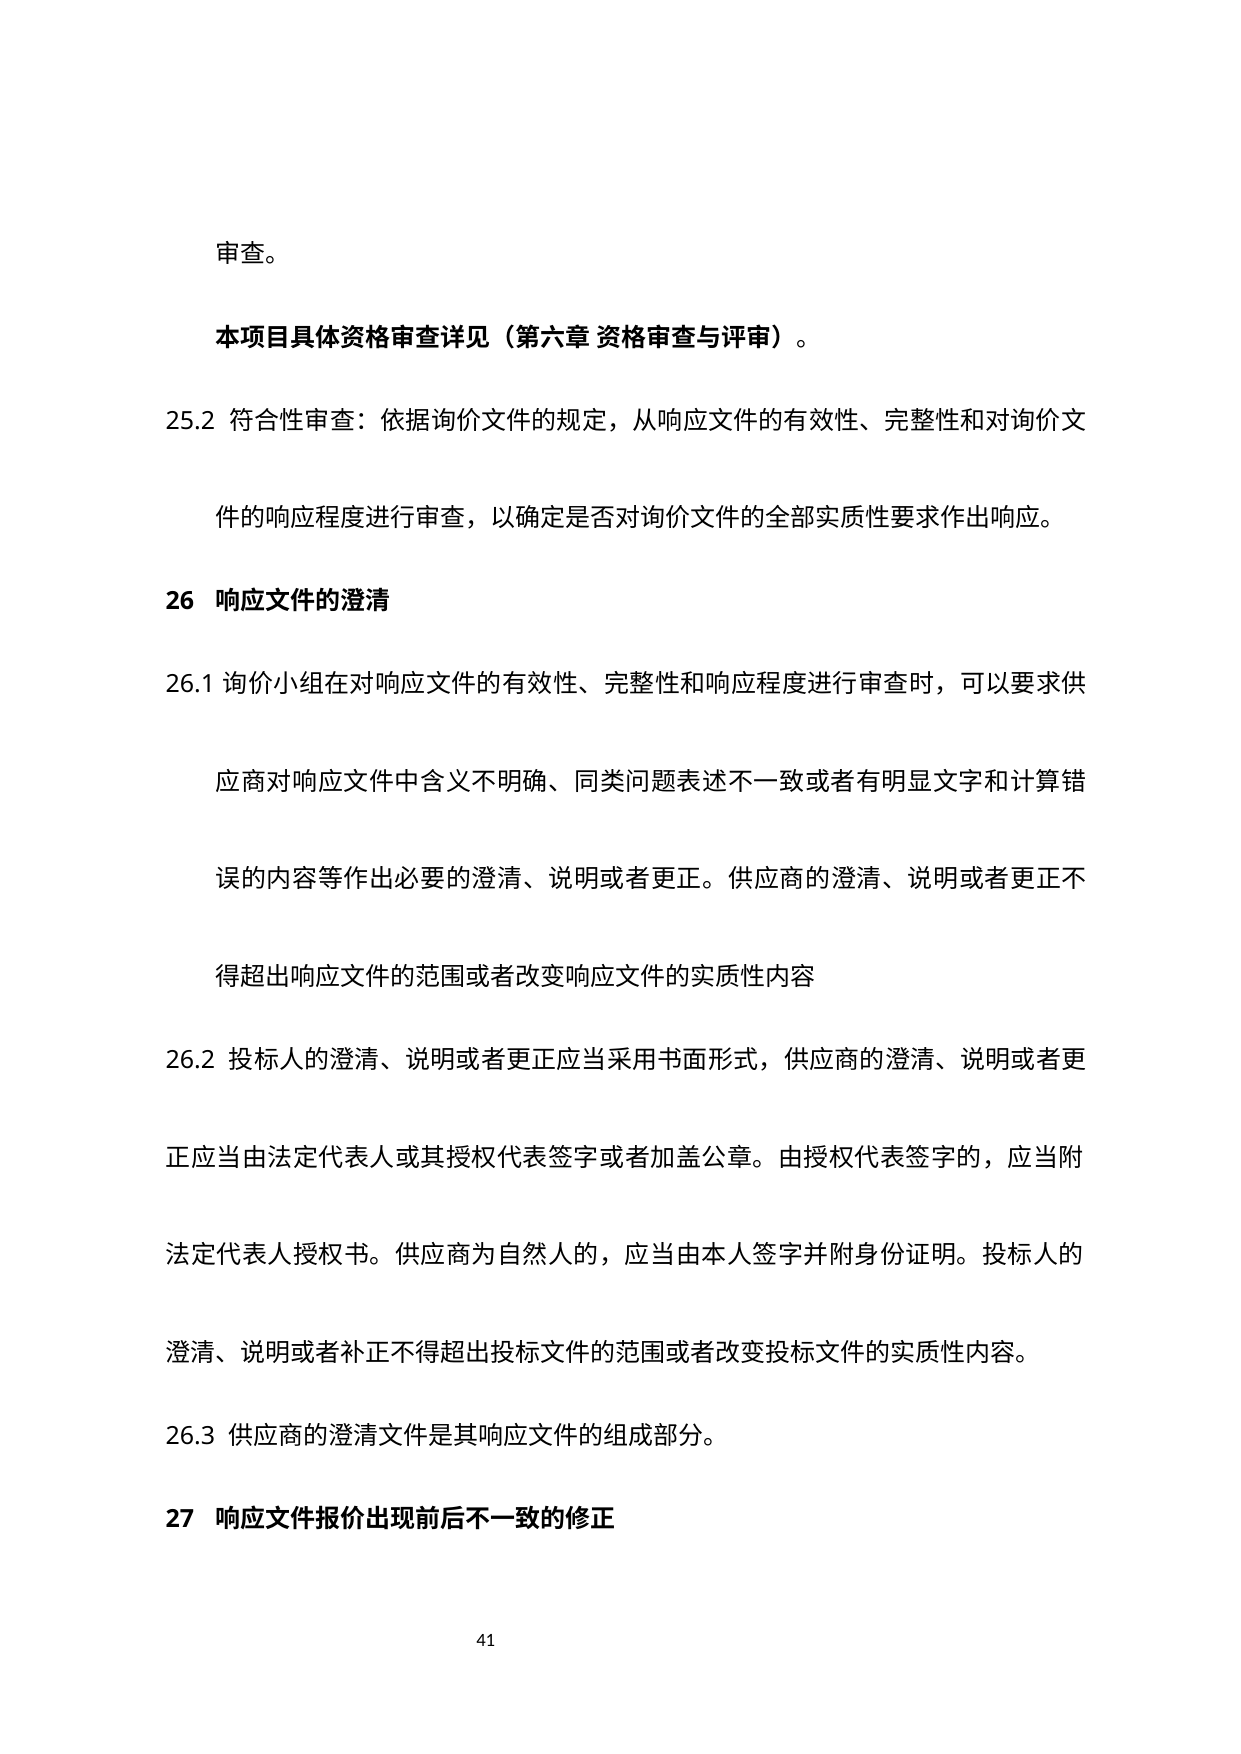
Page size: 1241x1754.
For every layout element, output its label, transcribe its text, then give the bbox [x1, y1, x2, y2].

text 本项目具体资格审查详见（第六章 资格审查与评审）。 [165, 303, 1087, 368]
list 询价小组在对响应文件的有效性、完整性和响应程度进行审查时，可以要求供应商对响应文件中含义不明确、同类问题表述不一致或者有明显文字和计算错误的内容等作出必要的澄清、说明或者更正。供应商的澄清、说明或者更正不得超出响应文件的范围或者改变响应文件的实质性内容 [165, 649, 1087, 1007]
list 响应文件的澄清 [165, 566, 1087, 631]
list 供应商的澄清文件是其响应文件的组成部分。 [165, 1401, 1087, 1466]
list 符合性审查：依据询价文件的规定，从响应文件的有效性、完整性和对询价文件的响应程度进行审查，以确定是否对询价文件的全部实质性要求作出响应。 [165, 386, 1087, 548]
text 26.2 投标人的澄清、说明或者更正应当采用书面形式，供应商的澄清、说明或者更正应当由法定代表人或其授权代表签字或者加盖公章。由授权代表签字的，应当附法定代表人授权书。供应商为自然人的，应当由本人签字并附身份证明。投标人的澄清、说明或者补正不得超出投标文件的范围或者改变投标文件的实质性内容。 [165, 1025, 1087, 1383]
list 响应文件报价出现前后不一致的修正 [165, 1484, 1087, 1549]
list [165, 219, 1087, 284]
